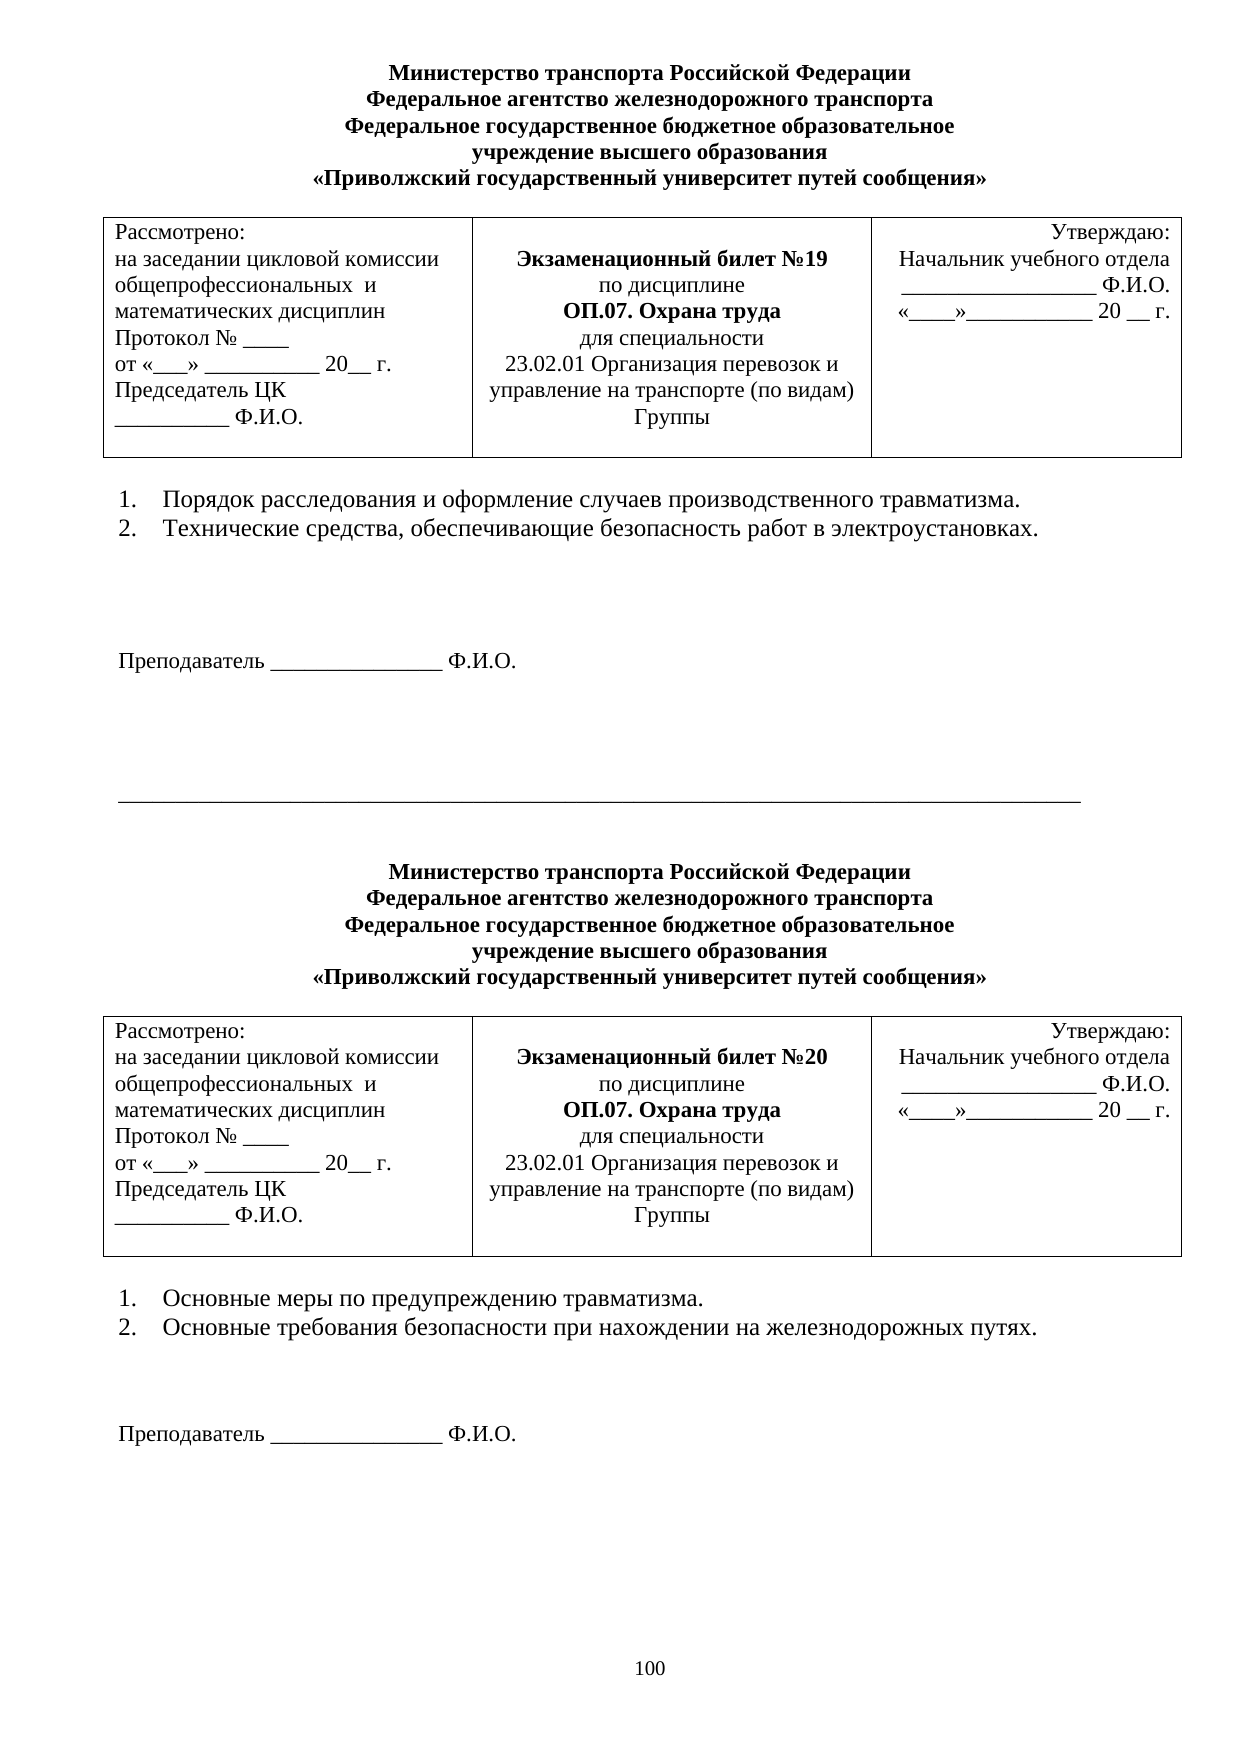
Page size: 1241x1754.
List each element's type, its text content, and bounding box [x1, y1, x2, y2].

list Порядок расследования и оформление случаев производственного травматизма. [118, 484, 1181, 513]
text Преподаватель _______________ Ф.И.О. [118, 647, 1181, 673]
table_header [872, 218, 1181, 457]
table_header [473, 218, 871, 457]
list Технические средства, обеспечивающие безопасность работ в электроустановках. [118, 513, 1181, 542]
text Преподаватель _______________ Ф.И.О. [118, 1419, 1181, 1446]
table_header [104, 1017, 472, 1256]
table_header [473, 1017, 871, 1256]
text учреждение высшего образования [118, 138, 1181, 164]
text учреждение высшего образования [118, 937, 1181, 963]
text Федеральное агентство железнодорожного транспорта [118, 884, 1181, 911]
list Основные требования безопасности при нахождении на железнодорожных путях. [118, 1312, 1181, 1341]
text «Приволжский государственный университет путей сообщения» [118, 963, 1181, 990]
text ____________________________________________________________________________________ [118, 779, 1181, 805]
text Министерство транспорта Российской Федерации [118, 858, 1181, 884]
text Федеральное государственное бюджетное образовательное [118, 911, 1181, 937]
text «Приволжский государственный университет путей сообщения» [118, 164, 1181, 191]
text Министерство транспорта Российской Федерации [118, 59, 1181, 85]
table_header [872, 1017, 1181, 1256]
text Федеральное государственное бюджетное образовательное [118, 112, 1181, 138]
list Основные меры по предупреждению травматизма. [118, 1283, 1181, 1312]
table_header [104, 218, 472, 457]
text Федеральное агентство железнодорожного транспорта [118, 85, 1181, 112]
